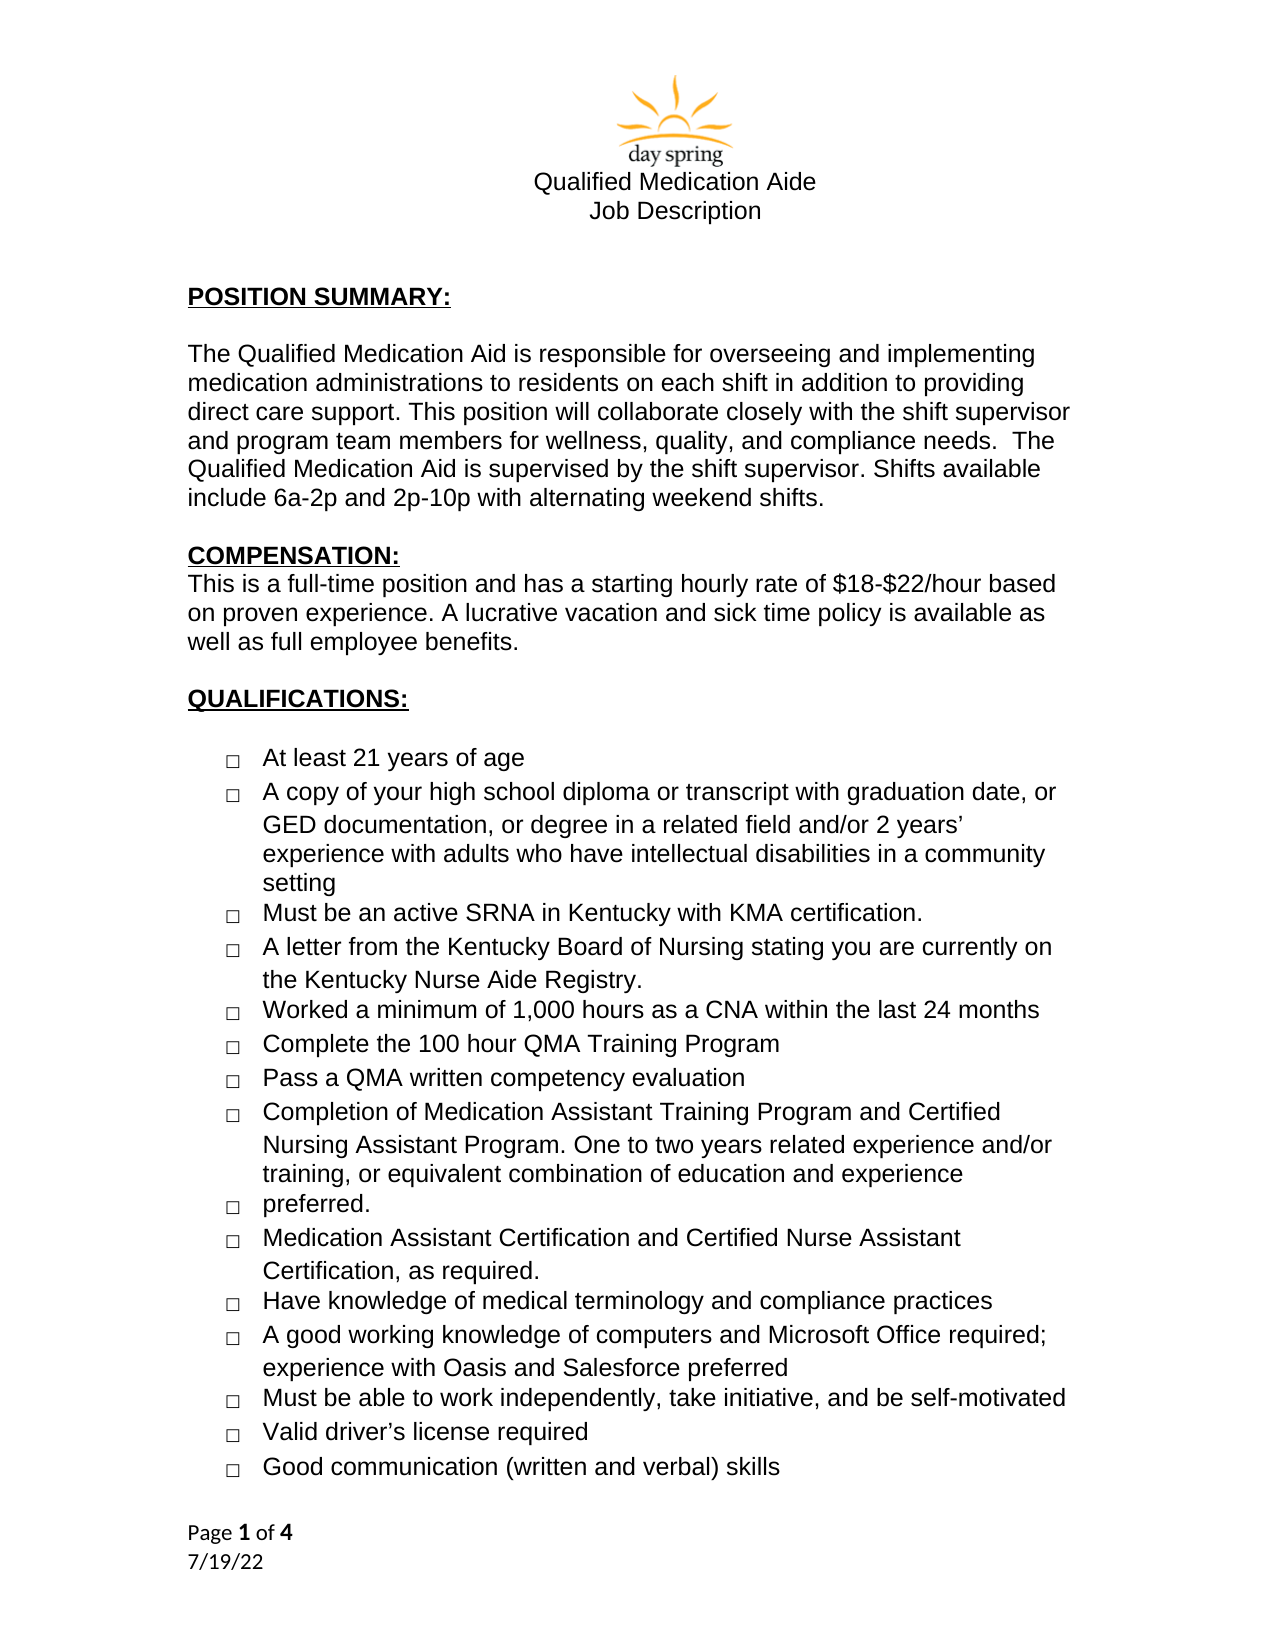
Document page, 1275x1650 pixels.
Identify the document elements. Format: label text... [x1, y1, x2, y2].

picture [616, 75, 734, 167]
list Must be an active SRNA in Kentucky with KMA certification. [225, 897, 1087, 931]
text QUALIFICATIONS: [187, 684, 1087, 713]
list Have knowledge of medical terminology and compliance practices [225, 1285, 1087, 1319]
list preferred. [225, 1188, 1087, 1222]
text This is a full-time position and has a starting hourly rate of $18-$22/hour based on proven experience. A lucrative vacation and sick time policy is available as well as full employee benefits. [187, 569, 1087, 656]
list Valid driver’s license required [225, 1416, 1087, 1450]
list Pass a QMA written competency evaluation [225, 1062, 1087, 1096]
list A good working knowledge of computers and Microsoft Office required; experience with Oasis and Salesforce preferred [225, 1319, 1087, 1382]
list Medication Assistant Certification and Certified Nurse Assistant Certification, as required. [225, 1222, 1087, 1285]
list Must be able to work independently, take initiative, and be self-motivated [225, 1382, 1087, 1416]
text POSITION SUMMARY: [187, 282, 1087, 311]
list At least 21 years of age [225, 742, 1087, 776]
list Complete the 100 hour QMA Training Program [225, 1028, 1087, 1062]
list Good communication (written and verbal) skills [225, 1450, 1087, 1484]
list A copy of your high school diploma or transcript with graduation date, or GED documentation, or degree in a related field and/or 2 years’ experience with adults who have intellectual disabilities in a community setting [225, 776, 1087, 897]
list Worked a minimum of 1,000 hours as a CNA within the last 24 months [225, 994, 1087, 1028]
list A letter from the Kentucky Board of Nursing stating you are currently on the Kentucky Nurse Aide Registry. [225, 931, 1087, 994]
text COMPENSATION: [187, 541, 1087, 569]
text The Qualified Medication Aid is responsible for overseeing and implementing medication administrations to residents on each shift in addition to providing direct care support. This position will collaborate closely with the shift supervisor and program team members for wellness, quality, and compliance needs. The Qualified Medication Aid is supervised by the shift supervisor. Shifts available include 6a-2p and 2p-10p with alternating weekend shifts. [187, 339, 1087, 512]
list Completion of Medication Assistant Training Program and Certified Nursing Assistant Program. One to two years related experience and/or training, or equivalent combination of education and experience [225, 1096, 1087, 1188]
